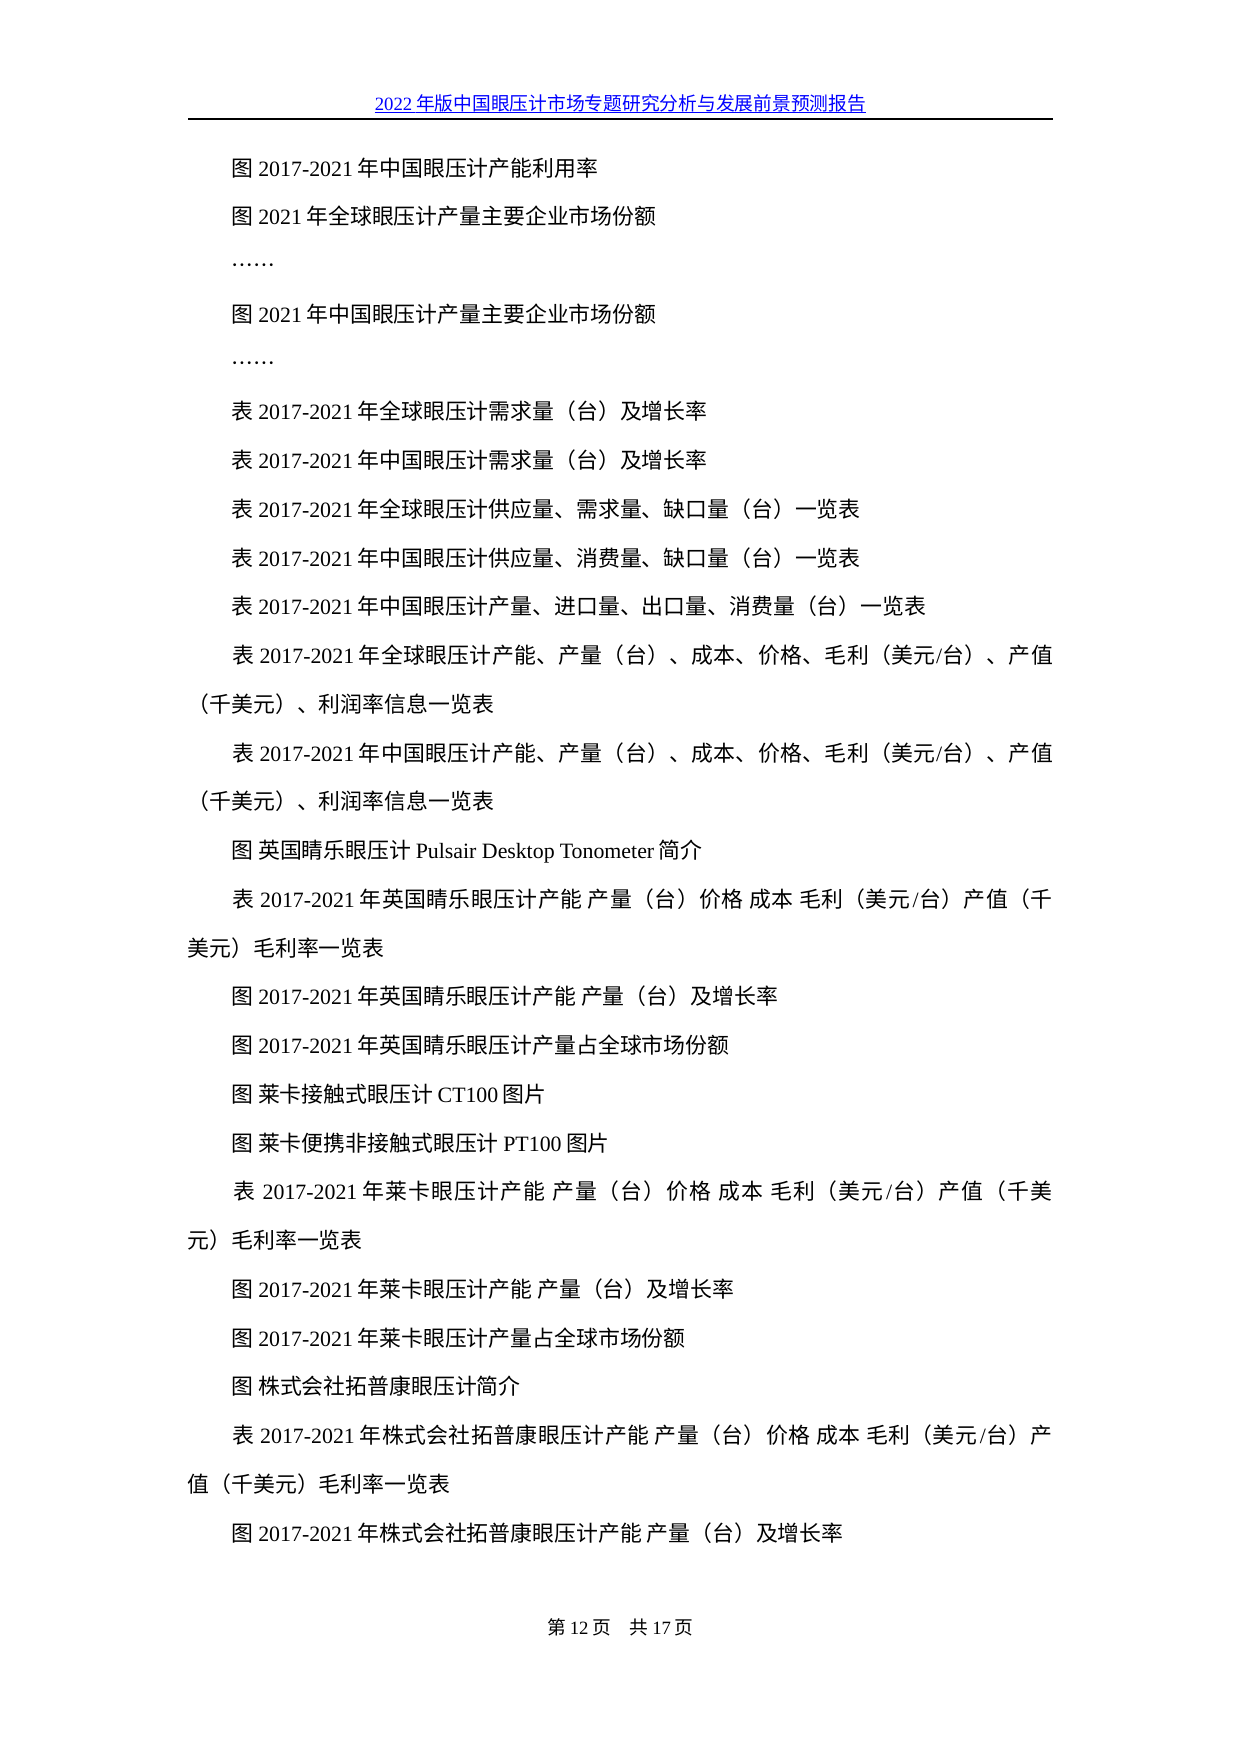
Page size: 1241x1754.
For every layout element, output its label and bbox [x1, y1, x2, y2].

text [187, 150, 1053, 1548]
